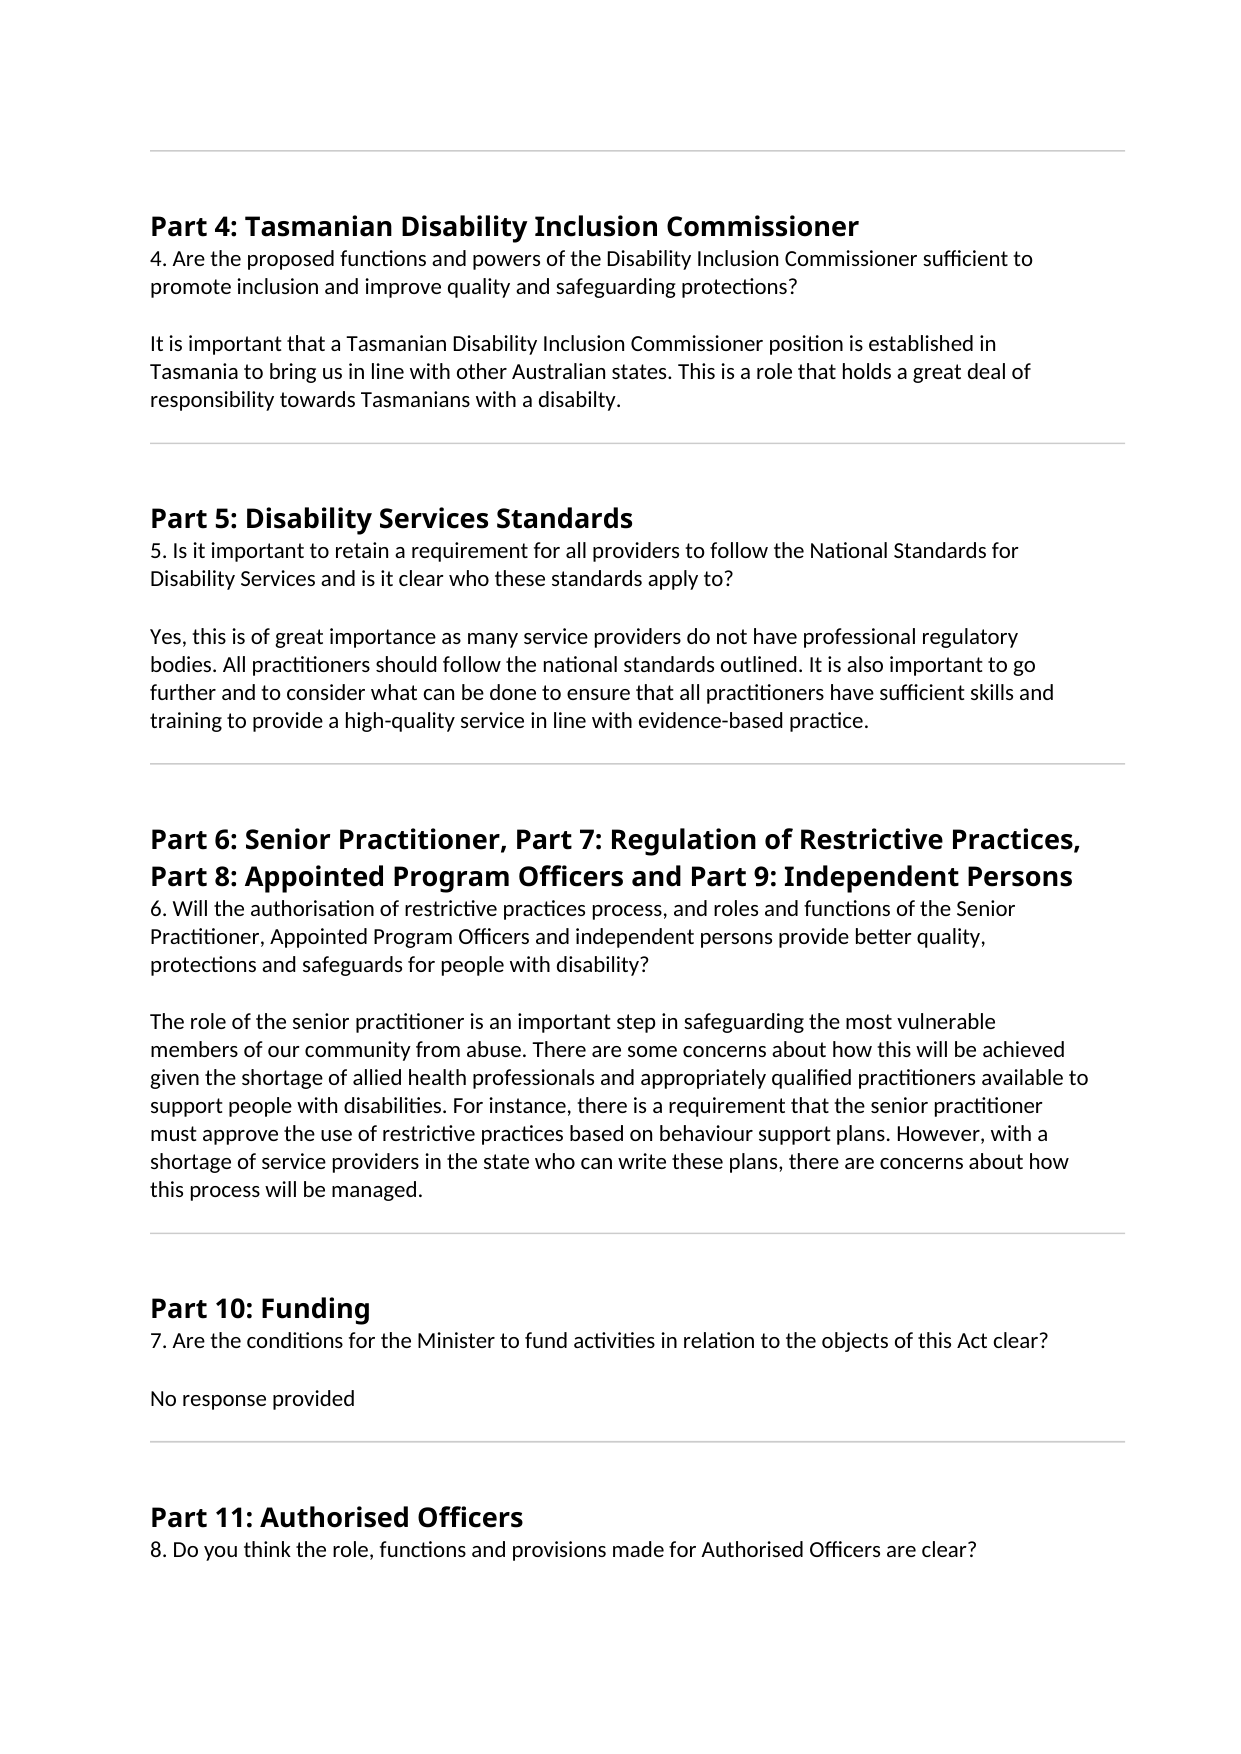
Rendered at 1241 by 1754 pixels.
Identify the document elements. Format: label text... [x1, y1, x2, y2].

text Part 10: Funding 7. Are the conditions for the Minister to fund activities in relation to the objects of this Act clear? [150, 1290, 1090, 1354]
text Yes, this is of great importance as many service providers do not have professional regulatory bodies. All practitioners should follow the national standards outlined. It is also important to go further and to consider what can be done to ensure that all practitioners have sufficient skills and training to provide a high-quality service in line with evidence-based practice. [150, 622, 1090, 734]
text Part 5: Disability Services Standards 5. Is it important to retain a requirement for all providers to follow the National Standards for Disability Services and is it clear who these standards apply to? [150, 500, 1090, 593]
text Part 11: Authorised Officers 8. Do you think the role, functions and provisions made for Authorised Officers are clear? [150, 1498, 1090, 1563]
text Part 6: Senior Practitioner, Part 7: Regulation of Restrictive Practices, Part 8: Appointed Program Officers and Part 9: Independent Persons 6. Will the authorisation of restrictive practices process, and roles and functions of the Senior Practitioner, Appointed Program Officers and independent persons provide better quality, protections and safeguards for people with disability? [150, 820, 1090, 978]
text The role of the senior practitioner is an important step in safeguarding the most vulnerable members of our community from abuse. There are some concerns about how this will be achieved given the shortage of allied health professionals and appropriately qualified practitioners available to support people with disabilities. For instance, there is a requirement that the senior practitioner must approve the use of restrictive practices based on behaviour support plans. However, with a shortage of service providers in the state who can write these plans, there are concerns about how this process will be managed. [150, 1007, 1090, 1203]
text It is important that a Tasmanian Disability Inclusion Commissioner position is established in Tasmania to bring us in line with other Australian states. This is a role that holds a great deal of responsibility towards Tasmanians with a disabilty. [150, 329, 1090, 413]
text Part 4: Tasmanian Disability Inclusion Commissioner 4. Are the proposed functions and powers of the Disability Inclusion Commissioner sufficient to promote inclusion and improve quality and safeguarding protections? [150, 207, 1090, 300]
text No response provided [150, 1384, 1090, 1412]
